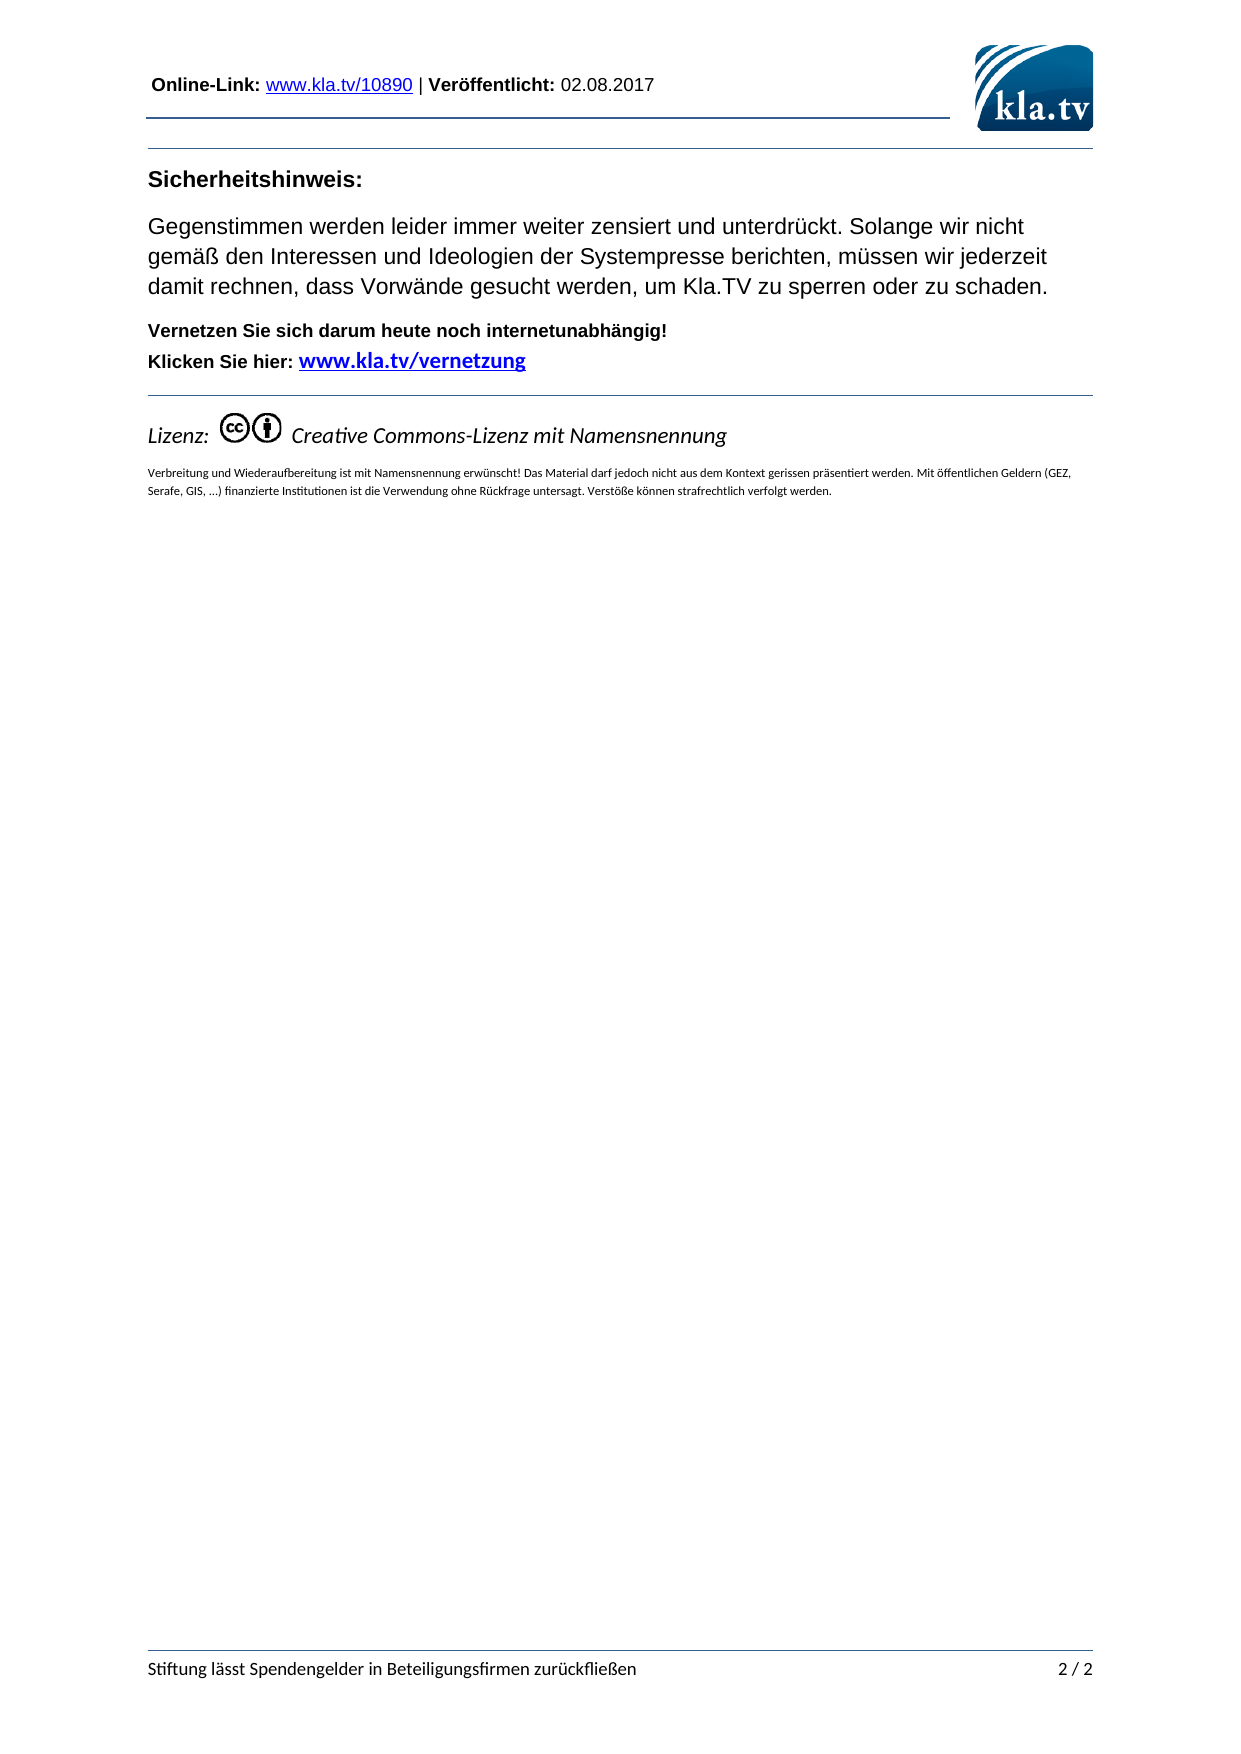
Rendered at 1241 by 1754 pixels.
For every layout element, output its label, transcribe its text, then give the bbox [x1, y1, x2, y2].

text Vernetzen Sie sich darum heute noch internetunabhängig! Klicken Sie hier: www.kla.tv/vernetzung [148, 320, 1093, 374]
text Lizenz: Creative Commons-Lizenz mit Namensnennung [148, 396, 1093, 449]
text Gegenstimmen werden leider immer weiter zensiert und unterdrückt. Solange wir nicht gemäß den Interessen und Ideologien der Systempresse berichten, müssen wir jederzeit damit rechnen, dass Vorwände gesucht werden, um Kla.TV zu sperren oder zu schaden. [148, 213, 1093, 299]
text Sicherheitshinweis: [148, 149, 1093, 192]
text Verbreitung und Wiederaufbereitung ist mit Namensnennung erwünscht! Das Material darf jedoch nicht aus dem Kontext gerissen präsentiert werden. Mit öffentlichen Geldern (GEZ, Serafe, GIS, ...) finanzierte Institutionen ist die Verwendung ohne Rückfrage untersagt. Verstöße können strafrechtlich verfolgt werden. [148, 465, 1093, 498]
